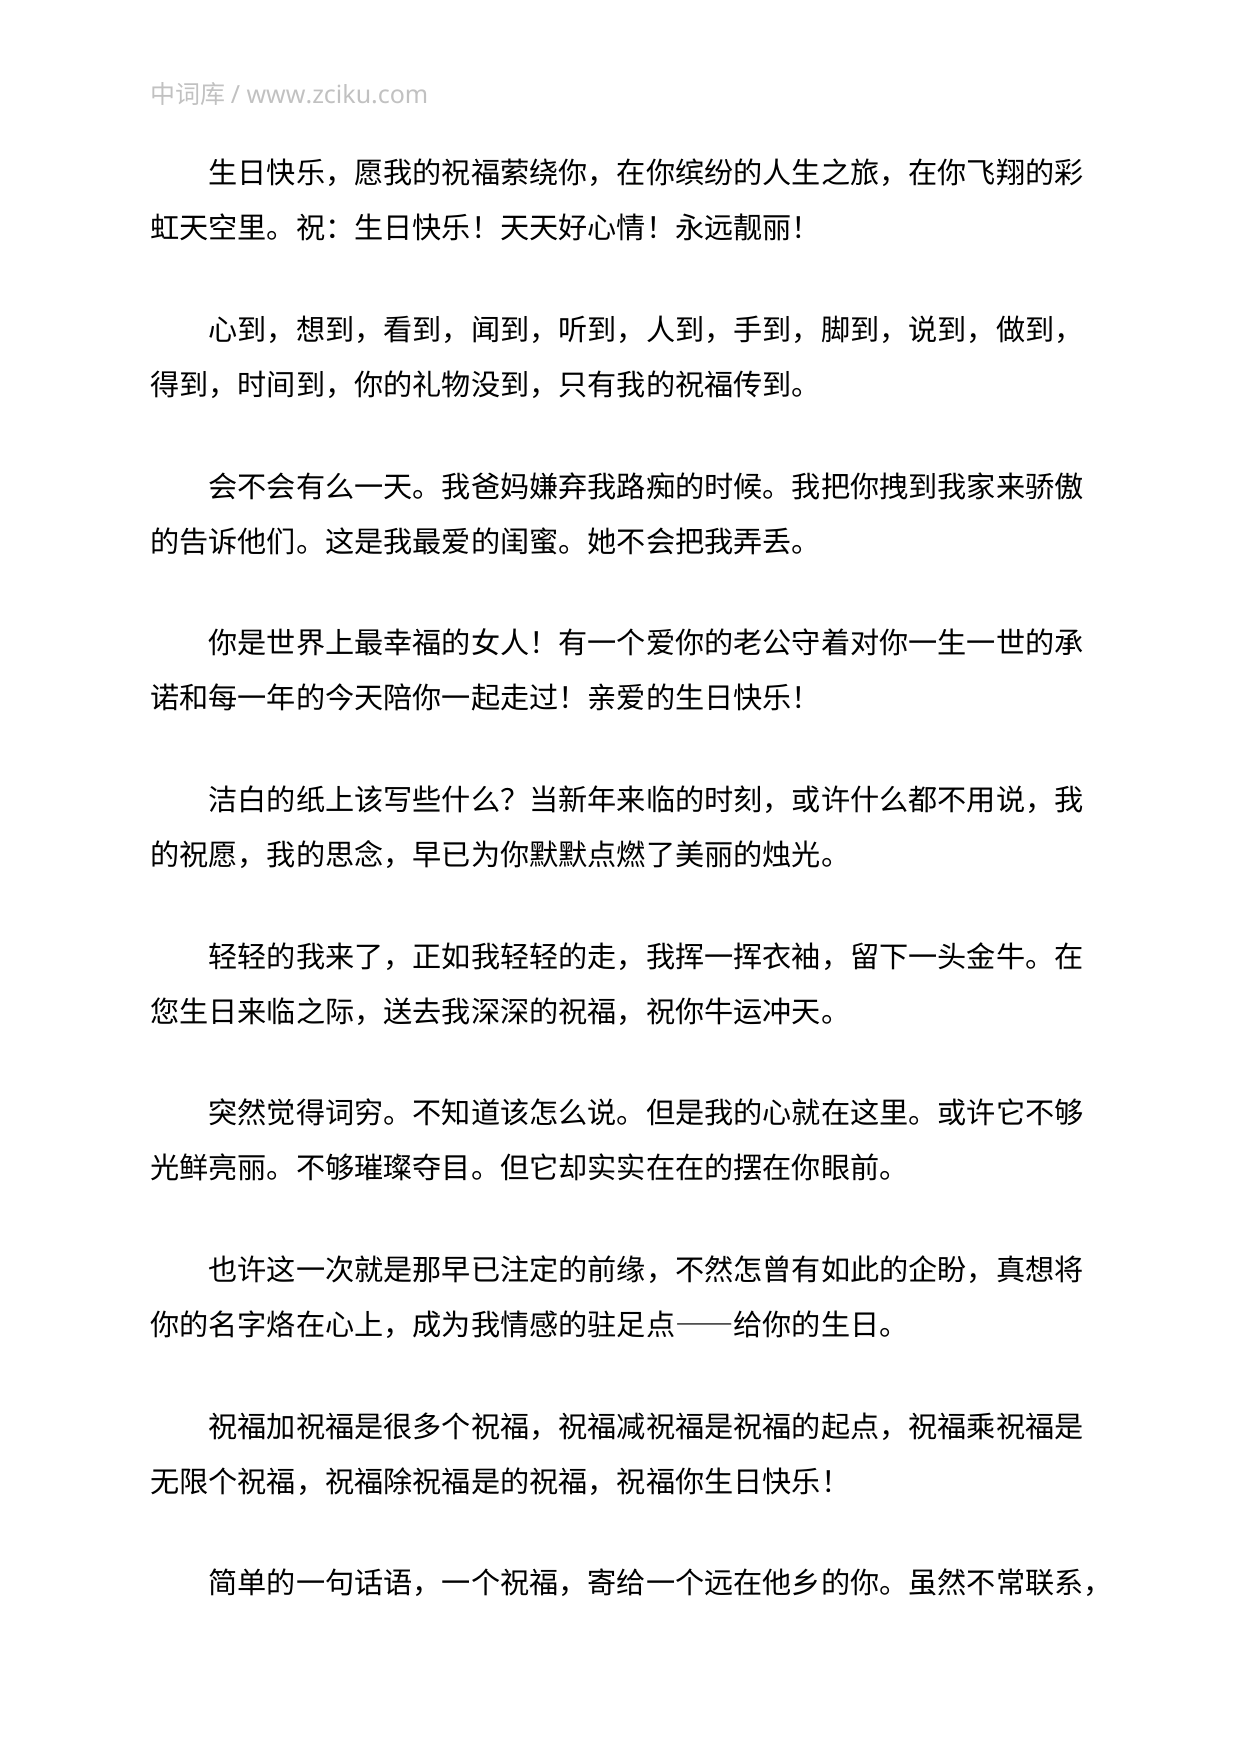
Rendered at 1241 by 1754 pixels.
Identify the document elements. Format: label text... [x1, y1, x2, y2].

text 轻轻的我来了，正如我轻轻的走，我挥一挥衣袖，留下一头金牛。在您生日来临之际，送去我深深的祝福，祝你牛运冲天。 [150, 933, 1090, 1031]
text 生日快乐，愿我的祝福萦绕你，在你缤纷的人生之旅，在你飞翔的彩虹天空里。祝：生日快乐！天天好心情！永远靓丽！ [150, 150, 1090, 247]
text 祝福加祝福是很多个祝福，祝福减祝福是祝福的起点，祝福乘祝福是无限个祝福，祝福除祝福是的祝福，祝福你生日快乐！ [150, 1403, 1090, 1501]
text 也许这一次就是那早已注定的前缘，不然怎曾有如此的企盼，真想将你的名字烙在心上，成为我情感的驻足点——给你的生日。 [150, 1247, 1090, 1344]
text 突然觉得词穷。不知道该怎么说。但是我的心就在这里。或许它不够光鲜亮丽。不够璀璨夺目。但它却实实在在的摆在你眼前。 [150, 1090, 1090, 1187]
text 你是世界上最幸福的女人！有一个爱你的老公守着对你一生一世的承诺和每一年的今天陪你一起走过！亲爱的生日快乐！ [150, 620, 1090, 717]
text 洁白的纸上该写些什么？当新年来临的时刻，或许什么都不用说，我的祝愿，我的思念，早已为你默默点燃了美丽的烛光。 [150, 777, 1090, 874]
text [150, 1560, 1090, 1602]
text 心到，想到，看到，闻到，听到，人到，手到，脚到，说到，做到，得到，时间到，你的礼物没到，只有我的祝福传到。 [150, 307, 1090, 404]
text 会不会有么一天。我爸妈嫌弃我路痴的时候。我把你拽到我家来骄傲的告诉他们。这是我最爱的闺蜜。她不会把我弄丢。 [150, 463, 1090, 561]
